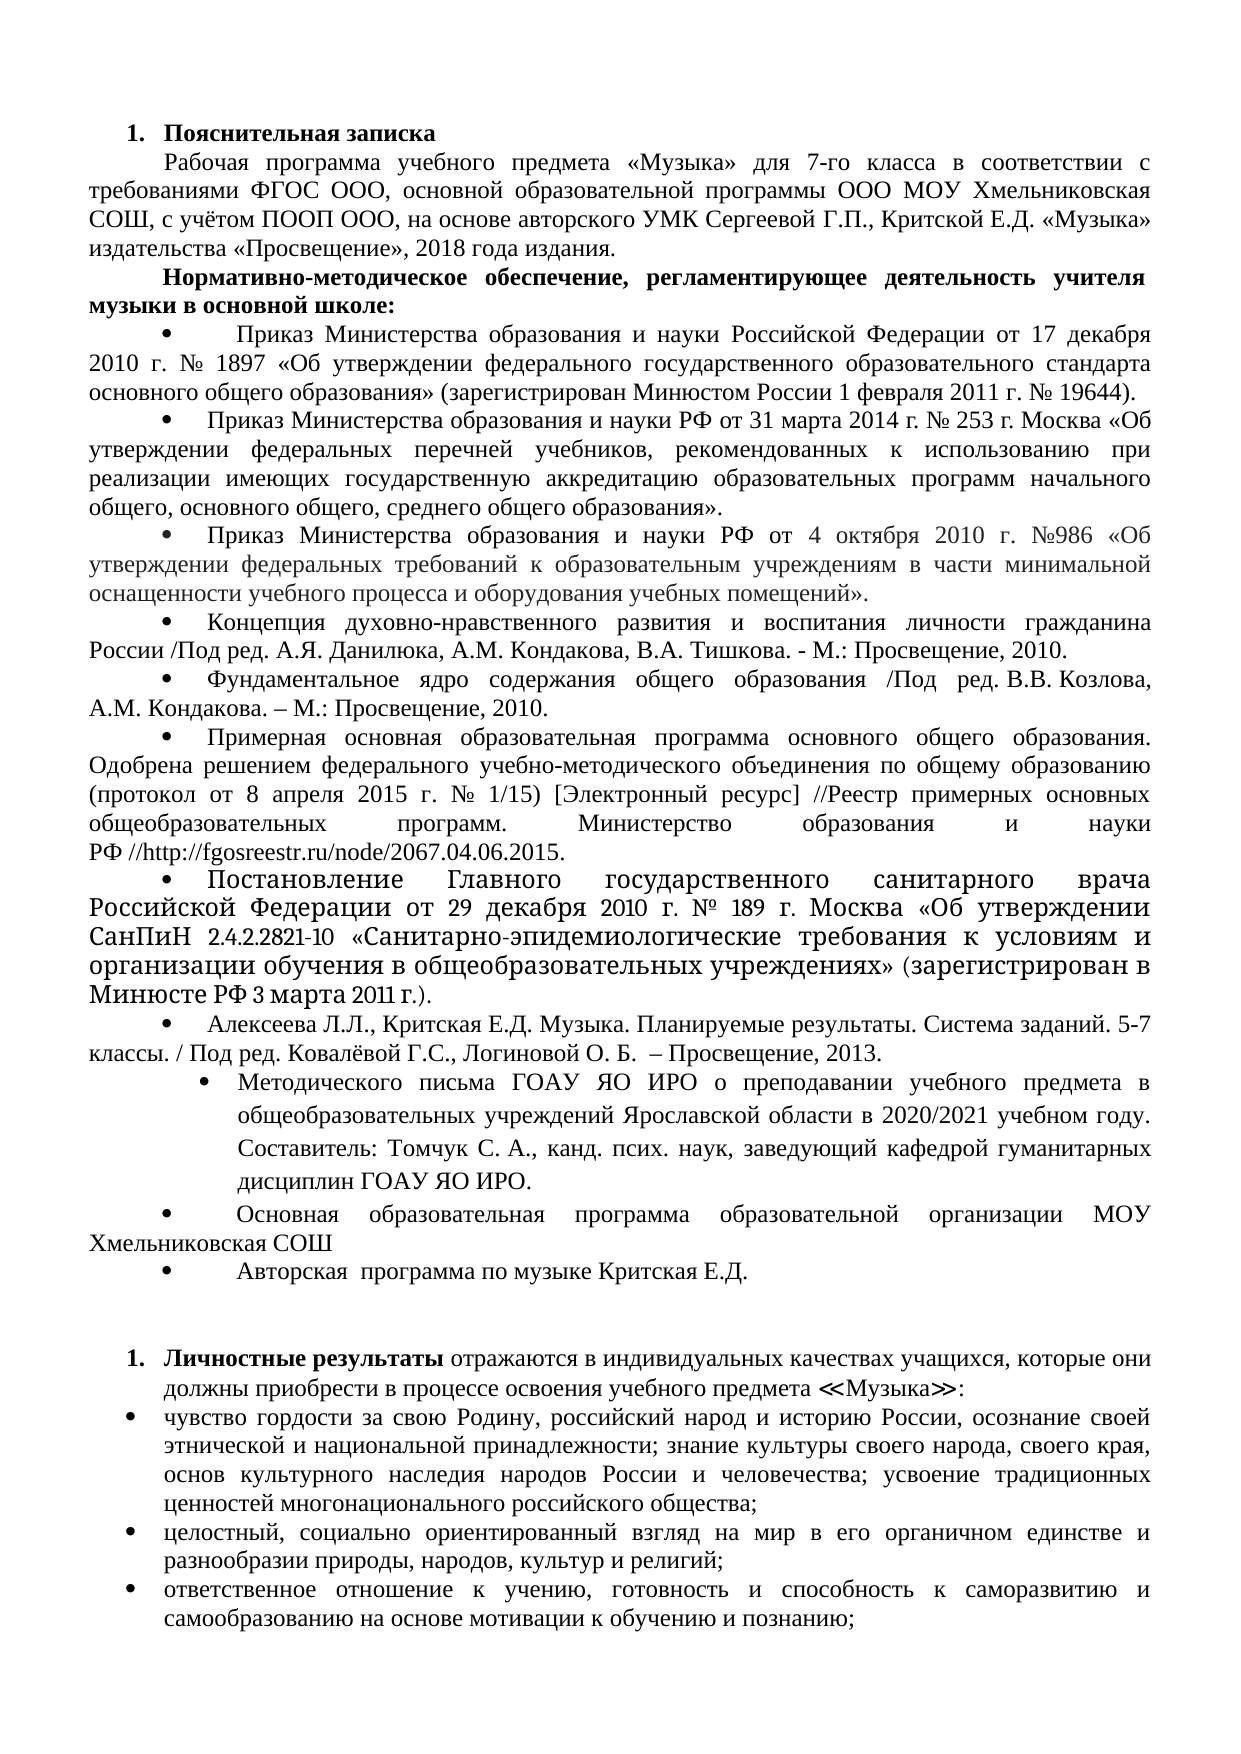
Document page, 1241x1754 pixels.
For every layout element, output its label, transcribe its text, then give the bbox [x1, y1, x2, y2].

list Приказ Министерства образования и науки РФ от 31 марта . № 253 г. Москва «Об утверждении федеральных перечней учебников, рекомендованных к использованию при реализации имеющих государственную аккредитацию образовательных программ начального общего, основного общего, среднего общего образования». [89, 406, 1152, 521]
list Авторская программа по музыке Критская Е.Д. [89, 1256, 1152, 1285]
list Алексеева Л.Л., Критская Е.Д. Музыка. Планируемые результаты. Система заданий. 5-7 классы. / Под ред. Ковалёвой Г.С., Логиновой О. Б. – Просвещение, 2013. [89, 1009, 1152, 1067]
list Пояснительная записка [126, 118, 1152, 147]
list Личностные результаты отражаются в индивидуальных качествах учащихся, которые они должны приобрести в процессе освоения учебного предмета ≪Музыка≫: [126, 1343, 1152, 1402]
list Методического письма ГОАУ ЯО ИРО о преподавании учебного предмета в общеобразовательных учреждений Ярославской области в 2020/2021 учебном году. Составитель: Томчук С. А., канд. псих. наук, заведующий кафедрой гуманитарных дисциплин ГОАУ ЯО ИРО. [200, 1067, 1152, 1195]
list Приказ Министерства образования и науки Российской Федерации от 17 декабря . № 1897 «Об утверждении федерального государственного образовательного стандарта основного общего образования» (зарегистрирован Минюстом России 1 февраля . № 19644). [89, 319, 1152, 406]
subtitle Постановление Главного государственного санитарного врача Российской Федерации от 29 декабря . № . Москва «Об утверждении СанПиН 2.4.2.2821-10 «Санитарно-эпидемиологические требования к условиям и организации обучения в общеобразовательных учреждениях» (зарегистрирован в Минюсте РФ 3 марта .). [89, 866, 1152, 1009]
list Фундаментальное ядро содержания общего образования /Под ред. В.В. Козлова, А.М. Кондакова. – М.: Просвещение, 2010. [89, 664, 1152, 722]
text Нормативно-методическое обеспечение, регламентирующее деятельность учителя музыки в основной школе: [89, 262, 1146, 319]
list целостный, социально ориентированный взгляд на мир в его органичном единстве и разнообразии природы, народов, культур и религий; [126, 1517, 1152, 1574]
list Примерная основная образовательная программа основного общего образования. Одобрена решением федерального учебно-методического объединения по общему образованию (протокол от 8 апреля . № 1/15) [Электронный ресурс] //Реестр примерных основных общеобразовательных программ. Министерство образования и науки РФ //http://fgosreestr.ru/node/2067.04.06.2015. [89, 722, 1152, 866]
list Основная образовательная программа образовательной организации МОУ Хмельниковская СОШ [89, 1199, 1152, 1256]
list чувство гордости за свою Родину, российский народ и историю России, осознание своей этнической и национальной принадлежности; знание культуры своего народа, своего края, основ культурного наследия народов России и человечества; усвоение традиционных ценностей многонационального российского общества; [126, 1402, 1152, 1517]
list Концепция духовно-нравственного развития и воспитания личности гражданина России /Под ред. А.Я. Данилюка, А.М. Кондакова, В.А. Тишкова. - М.: Просвещение, 2010. [89, 607, 1152, 664]
text Рабочая программа учебного предмета «Музыка» для 7-го класса в соответствии с требованиями ФГОС ООО, основной образовательной программы ООО МОУ Хмельниковская СОШ, с учётом ПООП ООО, на основе авторского УМК Сергеевой Г.П., Критской Е.Д. «Музыка» издательства «Просвещение», 2018 года издания. [89, 147, 1152, 262]
list ответственное отношение к учению, готовность и способность к саморазвитию и самообразованию на основе мотивации к обучению и познанию; [126, 1574, 1152, 1632]
list Приказ Министерства образования и науки РФ от 4 октября . №986 «Об утверждении федеральных требований к образовательным учреждениям в части минимальной оснащенности учебного процесса и оборудования учебных помещений». [89, 521, 1152, 607]
